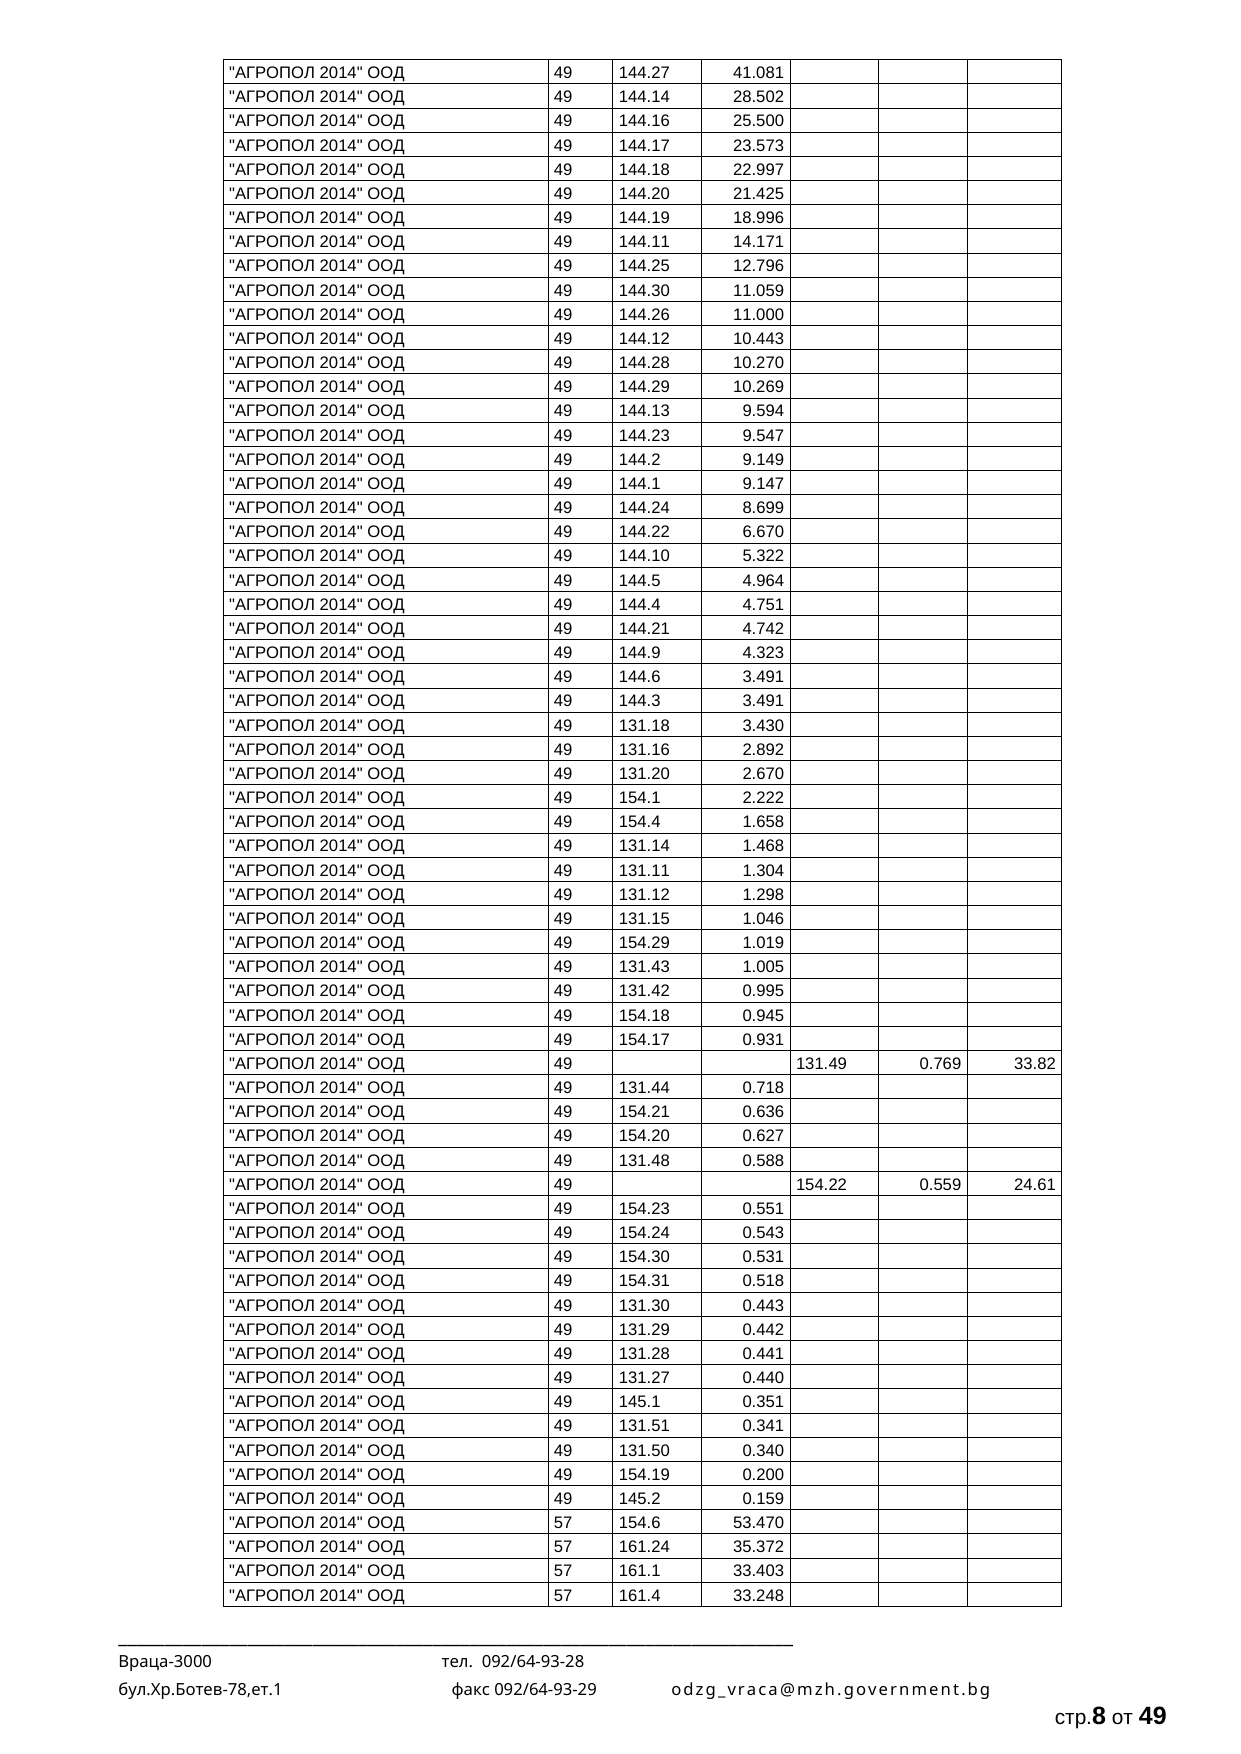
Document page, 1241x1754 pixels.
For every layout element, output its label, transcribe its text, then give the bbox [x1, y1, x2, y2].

table_cell 144.30 [613, 278, 701, 301]
table_cell [879, 302, 967, 325]
table_cell 3.491 [702, 664, 790, 687]
table_cell 154.31 [613, 1269, 701, 1292]
table_cell 11.000 [702, 302, 790, 325]
table_cell [791, 882, 878, 905]
table_cell 49 [549, 1003, 612, 1026]
table_cell "АГРОПОЛ 2014" ООД [224, 616, 548, 639]
table_cell [968, 326, 1061, 349]
table_cell "АГРОПОЛ 2014" ООД [224, 737, 548, 760]
table_cell "АГРОПОЛ 2014" ООД [224, 133, 548, 156]
table_cell [879, 471, 967, 494]
table_cell [968, 229, 1061, 252]
table_cell [968, 713, 1061, 736]
table_cell [879, 713, 967, 736]
table_cell [791, 1196, 878, 1219]
table_cell 0.351 [702, 1389, 790, 1412]
table_cell "АГРОПОЛ 2014" ООД [224, 1534, 548, 1557]
table_cell [791, 1583, 878, 1606]
table_cell "АГРОПОЛ 2014" ООД [224, 930, 548, 953]
table_cell 41.081 [702, 60, 790, 83]
table_cell 49 [549, 979, 612, 1002]
table_cell [791, 1075, 878, 1098]
table_cell 10.270 [702, 350, 790, 373]
table_cell 131.12 [613, 882, 701, 905]
table_cell "АГРОПОЛ 2014" ООД [224, 1462, 548, 1485]
table_cell 49 [549, 930, 612, 953]
table_cell [702, 1172, 790, 1195]
table_cell 3.430 [702, 713, 790, 736]
table_cell "АГРОПОЛ 2014" ООД [224, 1220, 548, 1243]
table_cell 49 [549, 592, 612, 615]
table_cell 0.931 [702, 1027, 790, 1050]
table_cell "АГРОПОЛ 2014" ООД [224, 1244, 548, 1267]
table_cell 144.28 [613, 350, 701, 373]
table_cell 1.468 [702, 834, 790, 857]
table_cell [968, 1124, 1061, 1147]
table_cell 144.16 [613, 109, 701, 132]
table_cell 49 [549, 1317, 612, 1340]
table_cell 154.4 [613, 809, 701, 832]
table_cell "АГРОПОЛ 2014" ООД [224, 882, 548, 905]
table_cell [879, 954, 967, 977]
table_cell 49 [549, 1293, 612, 1316]
table_cell [968, 1196, 1061, 1219]
table_cell 154.23 [613, 1196, 701, 1219]
table_cell [968, 616, 1061, 639]
table_cell 49 [549, 1220, 612, 1243]
table_cell "АГРОПОЛ 2014" ООД [224, 592, 548, 615]
table_cell [968, 640, 1061, 663]
table_cell [968, 399, 1061, 422]
table_cell "АГРОПОЛ 2014" ООД [224, 689, 548, 712]
table_cell "АГРОПОЛ 2014" ООД [224, 664, 548, 687]
table_cell [879, 882, 967, 905]
table_cell 144.24 [613, 495, 701, 518]
table_cell 144.27 [613, 60, 701, 83]
table_cell 161.1 [613, 1559, 701, 1582]
table_cell "АГРОПОЛ 2014" ООД [224, 1389, 548, 1412]
table_cell 28.502 [702, 84, 790, 107]
table_cell [879, 229, 967, 252]
table_cell "АГРОПОЛ 2014" ООД [224, 713, 548, 736]
table_cell [879, 1027, 967, 1050]
table_cell "АГРОПОЛ 2014" ООД [224, 1510, 548, 1533]
table_cell 154.18 [613, 1003, 701, 1026]
table_cell "АГРОПОЛ 2014" ООД [224, 954, 548, 977]
table_cell [791, 640, 878, 663]
table_cell [968, 181, 1061, 204]
table_cell [879, 1534, 967, 1557]
table_cell 49 [549, 1099, 612, 1122]
table_cell 131.42 [613, 979, 701, 1002]
table_cell 49 [549, 181, 612, 204]
table_cell 49 [549, 84, 612, 107]
table_cell 49 [549, 1486, 612, 1509]
table_cell "АГРОПОЛ 2014" ООД [224, 640, 548, 663]
table_cell [968, 254, 1061, 277]
table_cell 144.22 [613, 519, 701, 542]
table_cell 49 [549, 616, 612, 639]
table_cell 131.14 [613, 834, 701, 857]
table_cell 4.751 [702, 592, 790, 615]
table_cell [791, 906, 878, 929]
table_cell [791, 399, 878, 422]
table_cell [879, 544, 967, 567]
table_cell 131.11 [613, 858, 701, 881]
table_cell 144.13 [613, 399, 701, 422]
table_cell "АГРОПОЛ 2014" ООД [224, 1269, 548, 1292]
table_cell 25.500 [702, 109, 790, 132]
table_cell [879, 278, 967, 301]
table_cell "АГРОПОЛ 2014" ООД [224, 278, 548, 301]
table_cell 12.796 [702, 254, 790, 277]
table_cell 0.559 [879, 1172, 967, 1195]
table_cell [879, 326, 967, 349]
table_cell 9.547 [702, 423, 790, 446]
table_cell [968, 1075, 1061, 1098]
table_cell [791, 350, 878, 373]
table_cell "АГРОПОЛ 2014" ООД [224, 1559, 548, 1582]
table_cell 144.6 [613, 664, 701, 687]
table_cell "АГРОПОЛ 2014" ООД [224, 1486, 548, 1509]
table_cell [968, 1269, 1061, 1292]
table_cell 144.3 [613, 689, 701, 712]
table_cell [879, 1341, 967, 1364]
table_cell "АГРОПОЛ 2014" ООД [224, 302, 548, 325]
table_cell "АГРОПОЛ 2014" ООД [224, 495, 548, 518]
table_cell 14.171 [702, 229, 790, 252]
table_cell [791, 133, 878, 156]
table_cell [791, 302, 878, 325]
table_cell 49 [549, 109, 612, 132]
table_cell [879, 1486, 967, 1509]
table_cell [968, 1583, 1061, 1606]
table_cell [791, 447, 878, 470]
table_cell [791, 1414, 878, 1437]
table_cell 131.27 [613, 1365, 701, 1388]
table_cell [791, 592, 878, 615]
table_cell 131.18 [613, 713, 701, 736]
table_cell 145.2 [613, 1486, 701, 1509]
table_cell "АГРОПОЛ 2014" ООД [224, 1583, 548, 1606]
table_cell 5.322 [702, 544, 790, 567]
table_cell 154.24 [613, 1220, 701, 1243]
table_cell 49 [549, 1414, 612, 1437]
table_cell 9.594 [702, 399, 790, 422]
table_cell 10.269 [702, 374, 790, 397]
table_cell [791, 1510, 878, 1533]
table_cell "АГРОПОЛ 2014" ООД [224, 109, 548, 132]
table_cell [879, 1462, 967, 1485]
table_cell 49 [549, 761, 612, 784]
table_cell [879, 1148, 967, 1171]
table_cell 144.14 [613, 84, 701, 107]
table_cell 33.82 [968, 1051, 1061, 1074]
table_cell "АГРОПОЛ 2014" ООД [224, 785, 548, 808]
table_cell [879, 592, 967, 615]
table_cell 49 [549, 1341, 612, 1364]
table_cell [791, 785, 878, 808]
table_cell [791, 1365, 878, 1388]
table_cell [968, 423, 1061, 446]
table_cell 1.005 [702, 954, 790, 977]
table_cell "АГРОПОЛ 2014" ООД [224, 423, 548, 446]
table_cell 49 [549, 689, 612, 712]
table_cell 1.658 [702, 809, 790, 832]
table_cell [968, 1099, 1061, 1122]
table_cell [879, 1559, 967, 1582]
table_cell "АГРОПОЛ 2014" ООД [224, 1172, 548, 1195]
table_cell 0.441 [702, 1341, 790, 1364]
table_cell [968, 133, 1061, 156]
table_cell [791, 1341, 878, 1364]
table_cell 0.551 [702, 1196, 790, 1219]
table_cell [791, 1389, 878, 1412]
table_cell [791, 254, 878, 277]
table_cell 49 [549, 1148, 612, 1171]
table_cell 49 [549, 254, 612, 277]
table_cell "АГРОПОЛ 2014" ООД [224, 979, 548, 1002]
table_cell 49 [549, 1365, 612, 1388]
table_cell [791, 1099, 878, 1122]
table_cell [791, 1559, 878, 1582]
table_cell 49 [549, 1244, 612, 1267]
table_cell [613, 1051, 701, 1074]
table_cell [879, 664, 967, 687]
table_cell 49 [549, 1389, 612, 1412]
table_cell 49 [549, 785, 612, 808]
table_cell [879, 906, 967, 929]
table_cell "АГРОПОЛ 2014" ООД [224, 1003, 548, 1026]
table_cell 49 [549, 133, 612, 156]
table_cell [791, 1438, 878, 1461]
table_cell 0.340 [702, 1438, 790, 1461]
table_cell [879, 133, 967, 156]
table_cell [879, 858, 967, 881]
table_cell [879, 109, 967, 132]
table_cell 49 [549, 229, 612, 252]
table_cell 131.28 [613, 1341, 701, 1364]
table_cell 49 [549, 954, 612, 977]
table_cell 144.5 [613, 568, 701, 591]
table_cell 49 [549, 350, 612, 373]
table_cell [791, 519, 878, 542]
table_cell [879, 1075, 967, 1098]
table_cell 0.588 [702, 1148, 790, 1171]
table_cell 161.4 [613, 1583, 701, 1606]
table_cell 57 [549, 1583, 612, 1606]
table_cell 49 [549, 447, 612, 470]
table_cell "АГРОПОЛ 2014" ООД [224, 1099, 548, 1122]
table_cell 49 [549, 1269, 612, 1292]
table_cell 154.20 [613, 1124, 701, 1147]
table_cell [879, 1269, 967, 1292]
table_cell 49 [549, 568, 612, 591]
table_cell 9.149 [702, 447, 790, 470]
table_cell 154.21 [613, 1099, 701, 1122]
table_cell "АГРОПОЛ 2014" ООД [224, 399, 548, 422]
table_cell 154.6 [613, 1510, 701, 1533]
table_cell [791, 278, 878, 301]
table_cell 0.718 [702, 1075, 790, 1098]
table_cell [791, 689, 878, 712]
table_cell "АГРОПОЛ 2014" ООД [224, 205, 548, 228]
table_cell [968, 737, 1061, 760]
table_cell [968, 1510, 1061, 1533]
table_cell 144.26 [613, 302, 701, 325]
table_cell 131.20 [613, 761, 701, 784]
table_cell 49 [549, 1196, 612, 1219]
table_cell 22.997 [702, 157, 790, 180]
table_cell [791, 544, 878, 567]
table_cell [879, 809, 967, 832]
table_cell [879, 979, 967, 1002]
table_cell [879, 1244, 967, 1267]
table_cell 131.44 [613, 1075, 701, 1098]
table_cell "АГРОПОЛ 2014" ООД [224, 229, 548, 252]
table_cell [791, 930, 878, 953]
table_cell 49 [549, 423, 612, 446]
table_cell [879, 930, 967, 953]
table_cell "АГРОПОЛ 2014" ООД [224, 809, 548, 832]
table_cell [791, 568, 878, 591]
table_cell [791, 954, 878, 977]
table_cell "АГРОПОЛ 2014" ООД [224, 906, 548, 929]
table_cell "АГРОПОЛ 2014" ООД [224, 1317, 548, 1340]
table_cell [879, 1003, 967, 1026]
table_cell 0.200 [702, 1462, 790, 1485]
table_cell 144.4 [613, 592, 701, 615]
table_cell [879, 350, 967, 373]
table_cell 10.443 [702, 326, 790, 349]
table_cell 23.573 [702, 133, 790, 156]
table_cell "АГРОПОЛ 2014" ООД [224, 157, 548, 180]
table_cell 49 [549, 713, 612, 736]
table_cell 49 [549, 664, 612, 687]
table_cell [968, 447, 1061, 470]
table_cell "АГРОПОЛ 2014" ООД [224, 568, 548, 591]
table_cell 57 [549, 1534, 612, 1557]
table_cell 144.1 [613, 471, 701, 494]
table_cell [791, 809, 878, 832]
table_cell [791, 1293, 878, 1316]
table_cell [968, 1244, 1061, 1267]
table_cell 1.019 [702, 930, 790, 953]
table_cell [968, 471, 1061, 494]
table_cell 3.491 [702, 689, 790, 712]
table_cell "АГРОПОЛ 2014" ООД [224, 60, 548, 83]
table_cell 154.30 [613, 1244, 701, 1267]
table_cell 131.30 [613, 1293, 701, 1316]
table_cell [968, 1462, 1061, 1485]
table_cell 144.17 [613, 133, 701, 156]
table_cell 49 [549, 495, 612, 518]
table_cell [968, 157, 1061, 180]
table_cell [879, 1196, 967, 1219]
table_cell 0.531 [702, 1244, 790, 1267]
table_cell [879, 1583, 967, 1606]
table_cell 57 [549, 1510, 612, 1533]
table_cell [791, 109, 878, 132]
table_cell [879, 785, 967, 808]
table_cell [968, 761, 1061, 784]
table_cell [791, 84, 878, 107]
table_cell [968, 1003, 1061, 1026]
table_cell "АГРОПОЛ 2014" ООД [224, 326, 548, 349]
table_cell 131.29 [613, 1317, 701, 1340]
table_cell [791, 858, 878, 881]
table_cell 49 [549, 326, 612, 349]
table_cell [879, 1293, 967, 1316]
table_cell [968, 592, 1061, 615]
table_cell 2.222 [702, 785, 790, 808]
table_cell 131.15 [613, 906, 701, 929]
table_cell 0.442 [702, 1317, 790, 1340]
table_cell 49 [549, 544, 612, 567]
table_cell [968, 858, 1061, 881]
table_cell [879, 374, 967, 397]
table_cell 35.372 [702, 1534, 790, 1557]
table_cell [968, 906, 1061, 929]
table_cell [968, 544, 1061, 567]
table_cell [879, 423, 967, 446]
table_cell 144.2 [613, 447, 701, 470]
table_cell 0.945 [702, 1003, 790, 1026]
table_cell "АГРОПОЛ 2014" ООД [224, 1027, 548, 1050]
table_cell 161.24 [613, 1534, 701, 1557]
table_cell [968, 1148, 1061, 1171]
table_cell [791, 181, 878, 204]
table_cell [791, 1124, 878, 1147]
table_cell 144.18 [613, 157, 701, 180]
table_cell [791, 979, 878, 1002]
table_cell [968, 568, 1061, 591]
table_cell [968, 1534, 1061, 1557]
table_cell 49 [549, 906, 612, 929]
table_cell 49 [549, 399, 612, 422]
table_cell 57 [549, 1559, 612, 1582]
table_cell "АГРОПОЛ 2014" ООД [224, 471, 548, 494]
table_cell 49 [549, 278, 612, 301]
table_cell 24.61 [968, 1172, 1061, 1195]
table_cell [968, 834, 1061, 857]
table_cell "АГРОПОЛ 2014" ООД [224, 1051, 548, 1074]
table_cell [968, 84, 1061, 107]
table_cell [968, 109, 1061, 132]
table_cell [879, 1365, 967, 1388]
table_cell [879, 834, 967, 857]
table_cell 144.11 [613, 229, 701, 252]
table_cell 2.892 [702, 737, 790, 760]
table_cell "АГРОПОЛ 2014" ООД [224, 374, 548, 397]
table_cell "АГРОПОЛ 2014" ООД [224, 1414, 548, 1437]
table_cell [968, 809, 1061, 832]
table_cell 154.19 [613, 1462, 701, 1485]
table_cell [791, 1148, 878, 1171]
table_cell 9.147 [702, 471, 790, 494]
table_cell 144.29 [613, 374, 701, 397]
table_cell 144.25 [613, 254, 701, 277]
table_cell [791, 737, 878, 760]
table_cell [968, 60, 1061, 83]
table_cell 2.670 [702, 761, 790, 784]
table_cell [968, 205, 1061, 228]
table_cell "АГРОПОЛ 2014" ООД [224, 181, 548, 204]
table_cell [791, 1027, 878, 1050]
table_cell 8.699 [702, 495, 790, 518]
table_cell 4.964 [702, 568, 790, 591]
table_cell [968, 278, 1061, 301]
table_cell "АГРОПОЛ 2014" ООД [224, 254, 548, 277]
table_cell "АГРОПОЛ 2014" ООД [224, 350, 548, 373]
table_cell [879, 761, 967, 784]
table_cell [879, 399, 967, 422]
table_cell [968, 374, 1061, 397]
table_cell [879, 1220, 967, 1243]
table_cell 49 [549, 1051, 612, 1074]
table_cell [968, 519, 1061, 542]
table_cell 0.995 [702, 979, 790, 1002]
table_cell [968, 930, 1061, 953]
table_cell 144.20 [613, 181, 701, 204]
table_cell "АГРОПОЛ 2014" ООД [224, 84, 548, 107]
table_cell [791, 326, 878, 349]
table_cell "АГРОПОЛ 2014" ООД [224, 1438, 548, 1461]
table_cell 1.046 [702, 906, 790, 929]
table_cell [968, 785, 1061, 808]
table_cell [791, 229, 878, 252]
table_cell 0.627 [702, 1124, 790, 1147]
table_cell 49 [549, 737, 612, 760]
table_cell 0.543 [702, 1220, 790, 1243]
table_cell 145.1 [613, 1389, 701, 1412]
table_cell "АГРОПОЛ 2014" ООД [224, 858, 548, 881]
table_cell [968, 664, 1061, 687]
table_cell 33.248 [702, 1583, 790, 1606]
table_cell [791, 495, 878, 518]
table_cell [613, 1172, 701, 1195]
table_cell 154.17 [613, 1027, 701, 1050]
table_cell "АГРОПОЛ 2014" ООД [224, 1293, 548, 1316]
table_cell "АГРОПОЛ 2014" ООД [224, 1075, 548, 1098]
table_cell [791, 1462, 878, 1485]
table_cell [791, 1534, 878, 1557]
table_cell 0.636 [702, 1099, 790, 1122]
table_cell "АГРОПОЛ 2014" ООД [224, 761, 548, 784]
table_cell [968, 882, 1061, 905]
table_cell [791, 157, 878, 180]
table_cell 144.9 [613, 640, 701, 663]
table_cell 49 [549, 834, 612, 857]
table_cell [879, 157, 967, 180]
table_cell "АГРОПОЛ 2014" ООД [224, 834, 548, 857]
table_cell [879, 640, 967, 663]
table_cell [791, 616, 878, 639]
table_cell 154.29 [613, 930, 701, 953]
table_cell [791, 60, 878, 83]
table_cell 49 [549, 1172, 612, 1195]
table_cell [879, 689, 967, 712]
table_cell [968, 1027, 1061, 1050]
table_cell 0.440 [702, 1365, 790, 1388]
table_cell [968, 350, 1061, 373]
table_cell [879, 1099, 967, 1122]
table_cell 49 [549, 1027, 612, 1050]
table_cell [879, 60, 967, 83]
table_cell 49 [549, 60, 612, 83]
table_cell 131.51 [613, 1414, 701, 1437]
table_cell [968, 1389, 1061, 1412]
table_cell [879, 737, 967, 760]
table_cell [791, 1269, 878, 1292]
table_cell [791, 664, 878, 687]
table_cell 131.16 [613, 737, 701, 760]
table_cell [879, 1414, 967, 1437]
table_cell "АГРОПОЛ 2014" ООД [224, 447, 548, 470]
table_cell [791, 713, 878, 736]
table_cell [879, 205, 967, 228]
table_cell [968, 689, 1061, 712]
table_cell [879, 495, 967, 518]
table_cell [968, 1414, 1061, 1437]
table_cell 0.443 [702, 1293, 790, 1316]
table_cell 49 [549, 858, 612, 881]
table_cell [968, 1317, 1061, 1340]
table_cell [791, 1244, 878, 1267]
table_cell [968, 1293, 1061, 1316]
table_cell 131.43 [613, 954, 701, 977]
table_cell 49 [549, 1124, 612, 1147]
table_cell [791, 1486, 878, 1509]
table_cell 49 [549, 302, 612, 325]
table_cell 131.48 [613, 1148, 701, 1171]
table_cell 144.10 [613, 544, 701, 567]
table_cell [791, 1220, 878, 1243]
table_cell 144.19 [613, 205, 701, 228]
table_cell 4.323 [702, 640, 790, 663]
table_cell [968, 302, 1061, 325]
table_cell [879, 1510, 967, 1533]
table_cell 49 [549, 809, 612, 832]
table_cell [791, 761, 878, 784]
table_cell [879, 568, 967, 591]
table_cell 154.1 [613, 785, 701, 808]
table_cell "АГРОПОЛ 2014" ООД [224, 519, 548, 542]
table_cell 49 [549, 1462, 612, 1485]
table_cell [968, 1486, 1061, 1509]
table_cell [968, 1365, 1061, 1388]
table_cell 21.425 [702, 181, 790, 204]
table_cell [879, 616, 967, 639]
table_cell [968, 1220, 1061, 1243]
table_cell [968, 979, 1061, 1002]
table_cell 0.769 [879, 1051, 967, 1074]
table_cell [702, 1051, 790, 1074]
table_cell [791, 374, 878, 397]
table_cell [879, 181, 967, 204]
table_cell [879, 1438, 967, 1461]
table_cell 49 [549, 519, 612, 542]
table_cell "АГРОПОЛ 2014" ООД [224, 1124, 548, 1147]
table_cell [791, 423, 878, 446]
table_cell [968, 495, 1061, 518]
table_cell "АГРОПОЛ 2014" ООД [224, 1148, 548, 1171]
table_cell "АГРОПОЛ 2014" ООД [224, 1341, 548, 1364]
table_cell 131.50 [613, 1438, 701, 1461]
table_cell "АГРОПОЛ 2014" ООД [224, 544, 548, 567]
table_cell 131.49 [791, 1051, 878, 1074]
table_cell [879, 1389, 967, 1412]
table_cell 144.12 [613, 326, 701, 349]
table_cell [879, 447, 967, 470]
table_cell 144.21 [613, 616, 701, 639]
table_cell [791, 1317, 878, 1340]
table_cell [968, 954, 1061, 977]
table_cell [791, 471, 878, 494]
table_cell 53.470 [702, 1510, 790, 1533]
table_cell 0.518 [702, 1269, 790, 1292]
table_cell 6.670 [702, 519, 790, 542]
table_cell [968, 1341, 1061, 1364]
table_cell 4.742 [702, 616, 790, 639]
table_cell 49 [549, 1438, 612, 1461]
table_cell 1.304 [702, 858, 790, 881]
table_cell 49 [549, 640, 612, 663]
table_cell [879, 254, 967, 277]
table_cell 49 [549, 882, 612, 905]
table_cell [791, 834, 878, 857]
table_cell "АГРОПОЛ 2014" ООД [224, 1365, 548, 1388]
table_cell 154.22 [791, 1172, 878, 1195]
table_cell "АГРОПОЛ 2014" ООД [224, 1196, 548, 1219]
table_cell 49 [549, 157, 612, 180]
table_cell [791, 205, 878, 228]
table_cell [879, 1317, 967, 1340]
table_cell [879, 1124, 967, 1147]
table_cell 49 [549, 1075, 612, 1098]
table_cell 1.298 [702, 882, 790, 905]
table_cell 11.059 [702, 278, 790, 301]
table_cell 18.996 [702, 205, 790, 228]
table_cell 0.341 [702, 1414, 790, 1437]
table_cell 33.403 [702, 1559, 790, 1582]
table_cell [968, 1559, 1061, 1582]
table_cell 49 [549, 205, 612, 228]
table_cell [791, 1003, 878, 1026]
table_cell [968, 1438, 1061, 1461]
table_cell [879, 519, 967, 542]
table_cell 49 [549, 471, 612, 494]
table_cell [879, 84, 967, 107]
table_cell 144.23 [613, 423, 701, 446]
table_cell 49 [549, 374, 612, 397]
table_cell 0.159 [702, 1486, 790, 1509]
